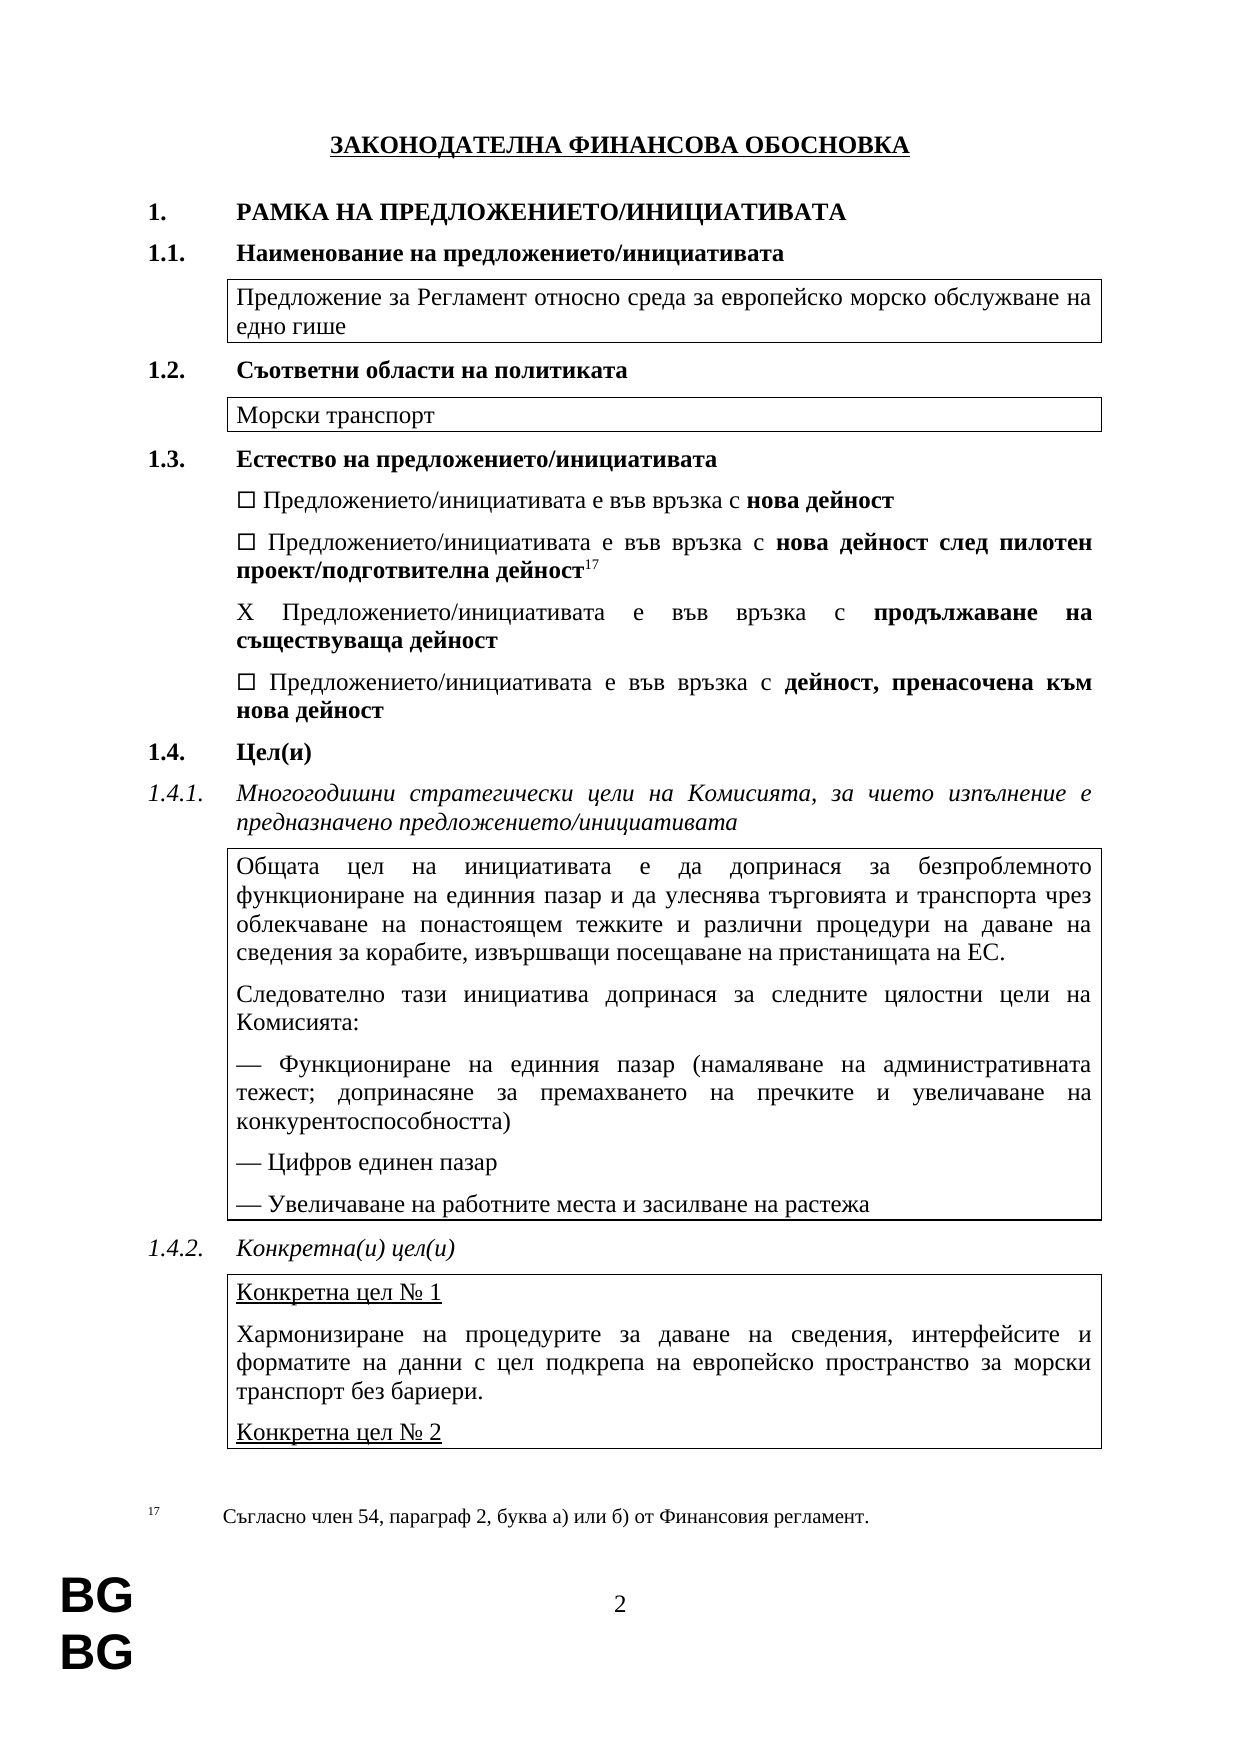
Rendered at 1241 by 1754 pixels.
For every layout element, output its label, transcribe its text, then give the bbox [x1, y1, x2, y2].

text Общата цел на инициативата е да допринася за безпроблемното функциониране на единния пазар и да улеснява търговията и транспорта чрез облекчаване на понастоящем тежките и различни процедури на даване на сведения за корабите, извършващи посещаване на пристанищата на ЕС. [228, 849, 1101, 966]
subtitle 1.4. Цел(и) [148, 737, 1092, 766]
text Предложението/инициативата е във връзка с нова дейност [236, 486, 1092, 514]
subtitle 1.1. Наименование на предложението/инициативата [148, 238, 1092, 267]
text Предложението/инициативата е във връзка с нова дейност след пилотен проект/подготвителна дейност [236, 527, 1092, 584]
text Хармонизиране на процедурите за даване на сведения, интерфейсите и форматите на данни с цел подкрепа на европейско пространство за морски транспорт без бариери. [228, 1316, 1101, 1405]
text Предложение за Регламент относно среда за европейско морско обслужване на едно гише [228, 280, 1101, 342]
text — Цифров единен пазар [228, 1144, 1101, 1176]
subtitle 1.2. Съответни области на политиката [148, 356, 1092, 384]
text Морски транспорт [228, 398, 1101, 431]
text — Увеличаване на работните места и засилване на растежа [228, 1186, 1101, 1219]
subtitle 1.3. Естество на предложението/инициативата [148, 444, 1092, 473]
text — Функциониране на единния пазар (намаляване на административната тежест; допринасяне за премахването на пречките и увеличаване на конкурентоспособността) [228, 1046, 1101, 1135]
text ЗАКОНОДАТЕЛНА ФИНАНСОВА ОБОСНОВКА [148, 131, 1092, 159]
text Конкретна цел № 2 [228, 1414, 1101, 1448]
text Следователно тази инициатива допринася за следните цялостни цели на Комисията: [228, 976, 1101, 1036]
subtitle 1.4.1. Многогодишни стратегически цели на Комисията, за чието изпълнение е предназначено предложението/инициативата [148, 778, 1092, 836]
text Конкретна цел № 1 [228, 1275, 1101, 1306]
subtitle 1. РАМКА НА ПРЕДЛОЖЕНИЕТО/ИНИЦИАТИВАТА [148, 197, 1092, 226]
text X Предложението/инициативата е във връзка с продължаване на съществуваща дейност [236, 597, 1092, 654]
text Предложението/инициативата е във връзка с дейност, пренасочена към нова дейност [236, 667, 1092, 724]
subtitle 1.4.2. Конкретна(и) цел(и) [148, 1233, 1092, 1262]
